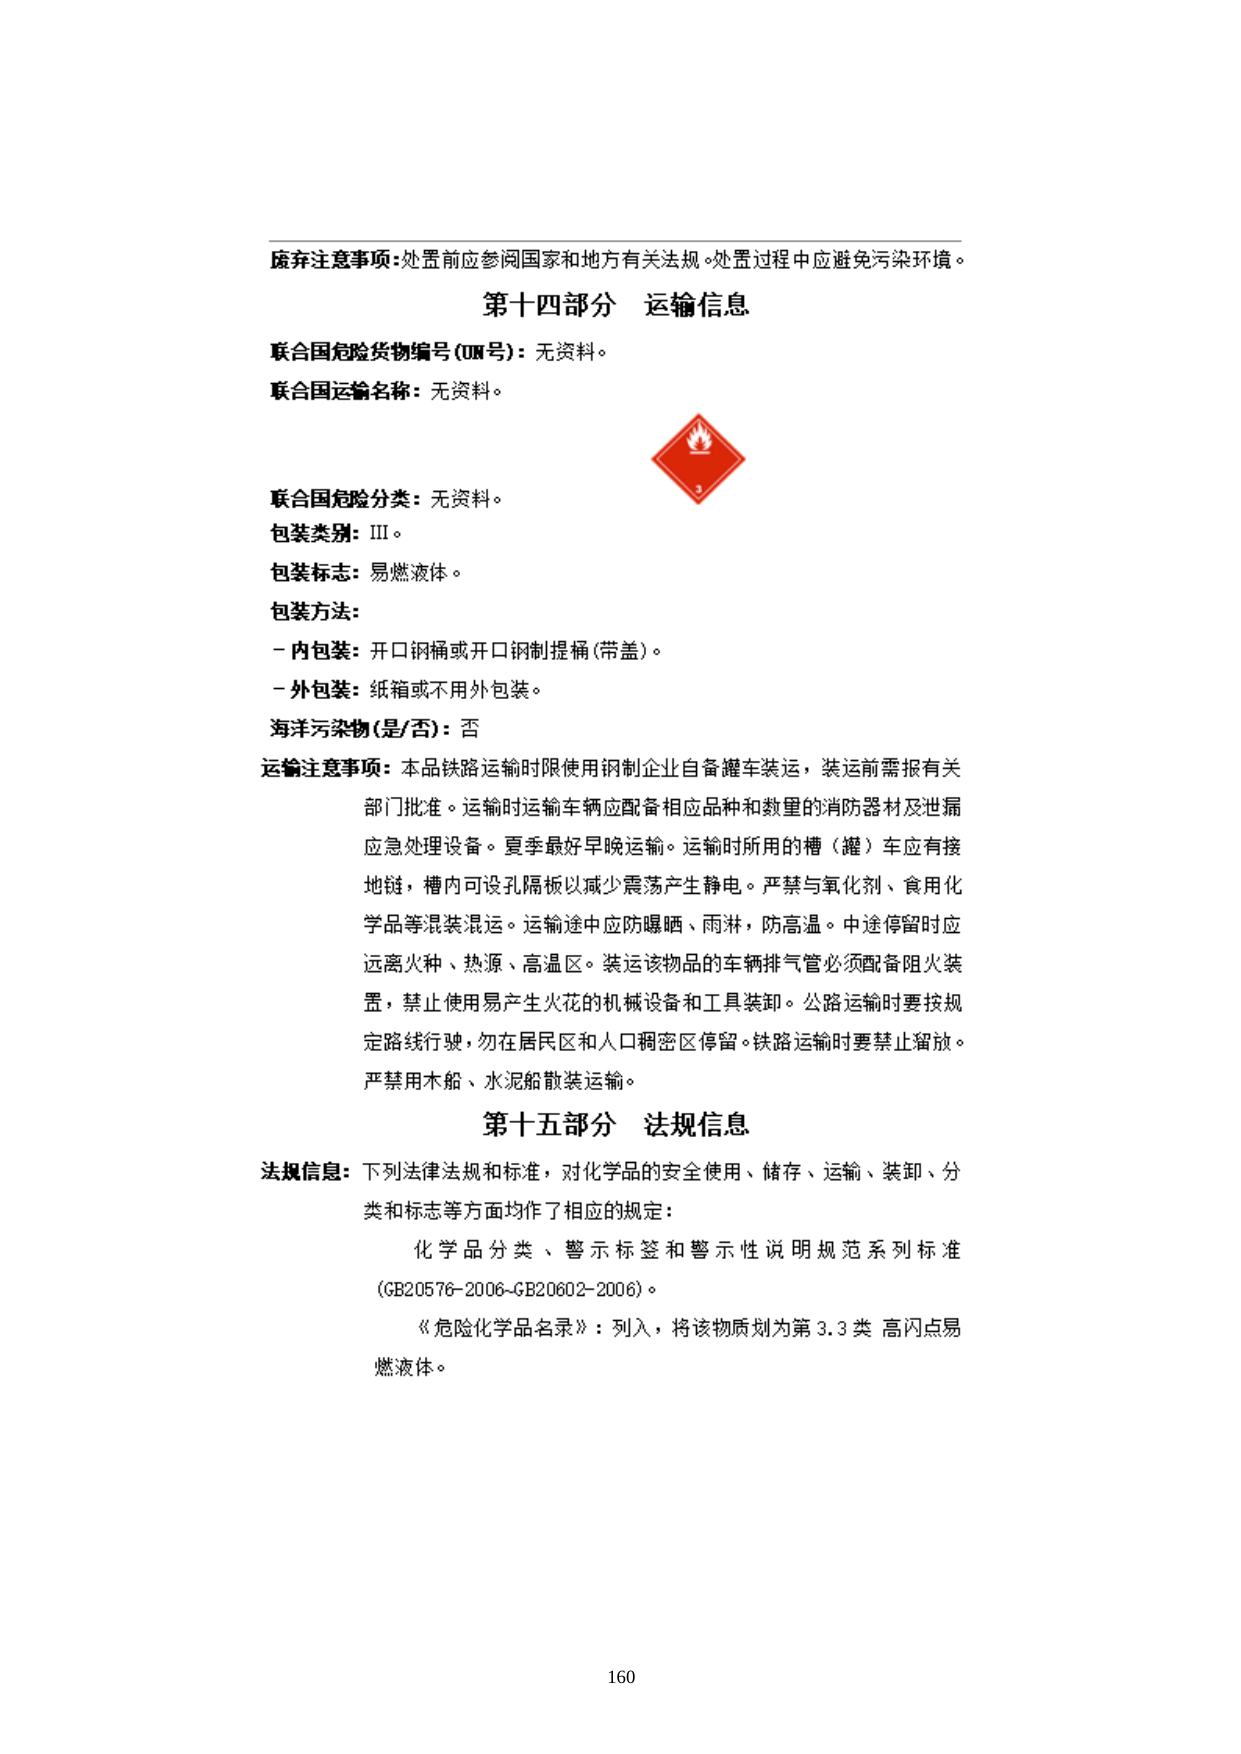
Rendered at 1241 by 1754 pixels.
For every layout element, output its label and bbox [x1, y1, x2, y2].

picture [177, 164, 1065, 1406]
